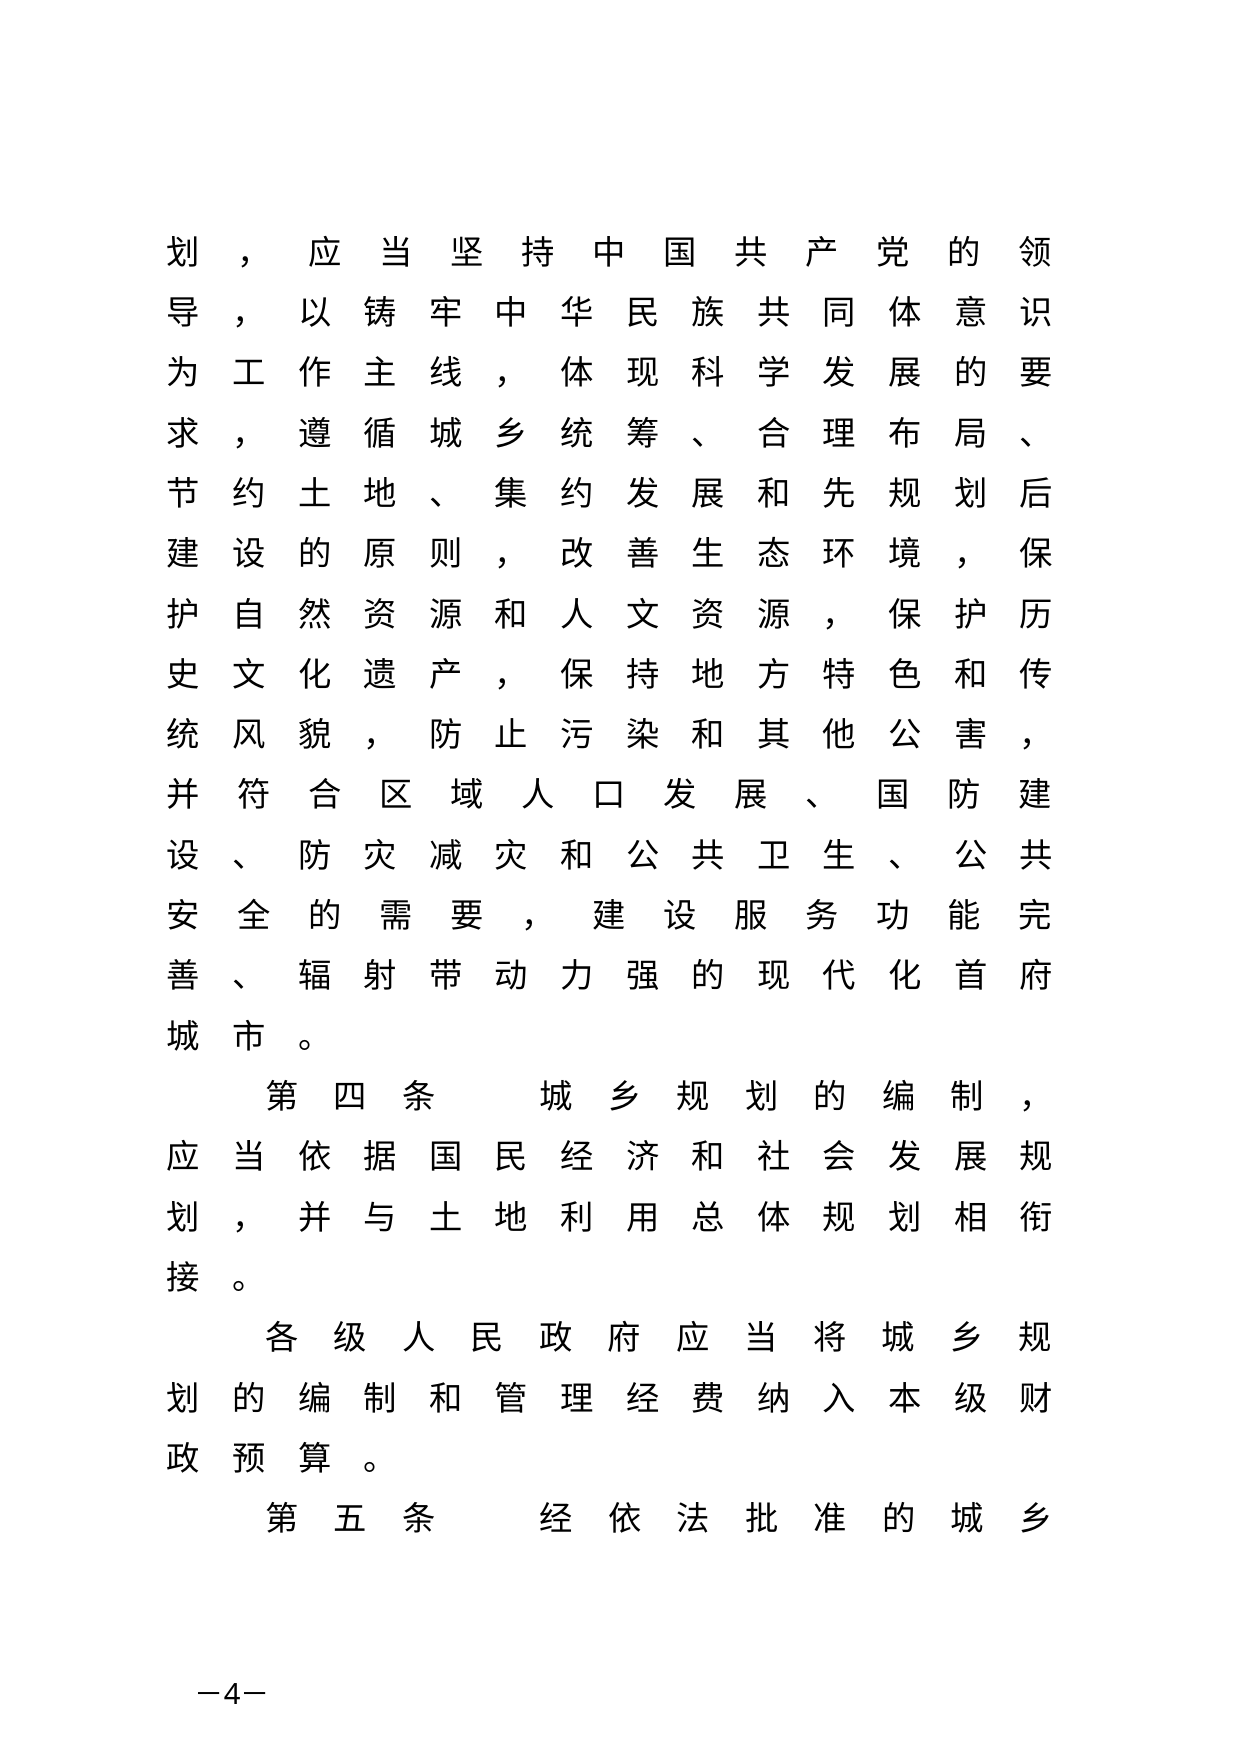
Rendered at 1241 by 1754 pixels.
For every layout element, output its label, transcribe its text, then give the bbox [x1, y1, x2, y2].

text 各级人民政府应当将城乡规划的编制和管理经费纳入本级财政预算。 [167, 1305, 1085, 1486]
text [167, 219, 1085, 1064]
text 第四条 城乡规划的编制，应当依据国民经济和社会发展规划，并与土地利用总体规划相衔接。 [167, 1064, 1085, 1305]
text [167, 1486, 1085, 1546]
